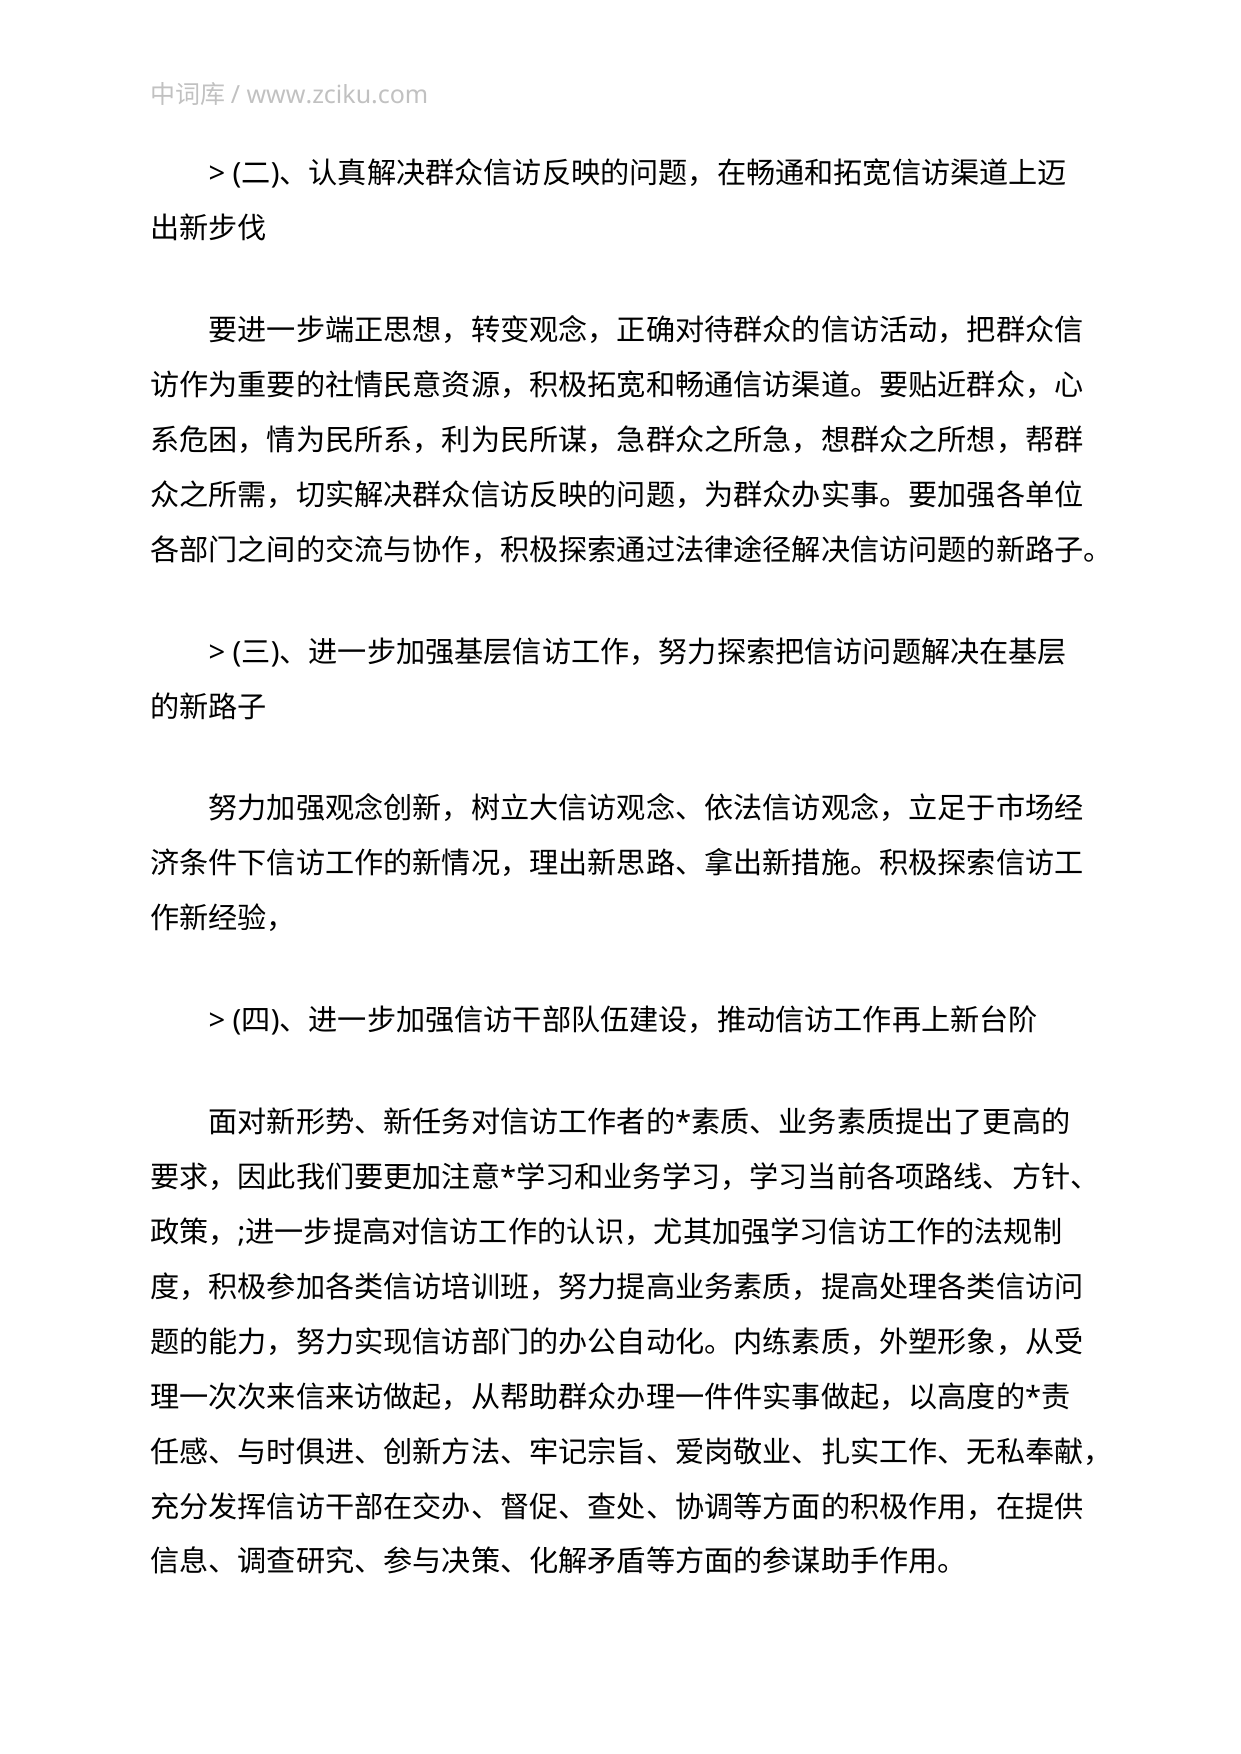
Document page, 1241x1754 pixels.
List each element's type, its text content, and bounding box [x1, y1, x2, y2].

text 要进一步端正思想，转变观念，正确对待群众的信访活动，把群众信访作为重要的社情民意资源，积极拓宽和畅通信访渠道。要贴近群众，心系危困，情为民所系，利为民所谋，急群众之所急，想群众之所想，帮群众之所需，切实解决群众信访反映的问题，为群众办实事。要加强各单位各部门之间的交流与协作，积极探索通过法律途径解决信访问题的新路子。 [150, 307, 1090, 569]
text 努力加强观念创新，树立大信访观念、依法信访观念，立足于市场经济条件下信访工作的新情况，理出新思路、拿出新措施。积极探索信访工作新经验， [150, 785, 1090, 937]
text > (三)、进一步加强基层信访工作，努力探索把信访问题解决在基层的新路子 [150, 628, 1090, 725]
text > (二)、认真解决群众信访反映的问题，在畅通和拓宽信访渠道上迈出新步伐 [150, 150, 1090, 247]
text 面对新形势、新任务对信访工作者的*素质、业务素质提出了更高的要求，因此我们要更加注意*学习和业务学习，学习当前各项路线、方针、政策，;进一步提高对信访工作的认识，尤其加强学习信访工作的法规制度，积极参加各类信访培训班，努力提高业务素质，提高处理各类信访问题的能力，努力实现信访部门的办公自动化。内练素质，外塑形象，从受理一次次来信来访做起，从帮助群众办理一件件实事做起，以高度的*责任感、与时俱进、创新方法、牢记宗旨、爱岗敬业、扎实工作、无私奉献，充分发挥信访干部在交办、督促、查处、协调等方面的积极作用，在提供信息、调查研究、参与决策、化解矛盾等方面的参谋助手作用。 [150, 1098, 1090, 1580]
text > (四)、进一步加强信访干部队伍建设，推动信访工作再上新台阶 [150, 996, 1090, 1039]
